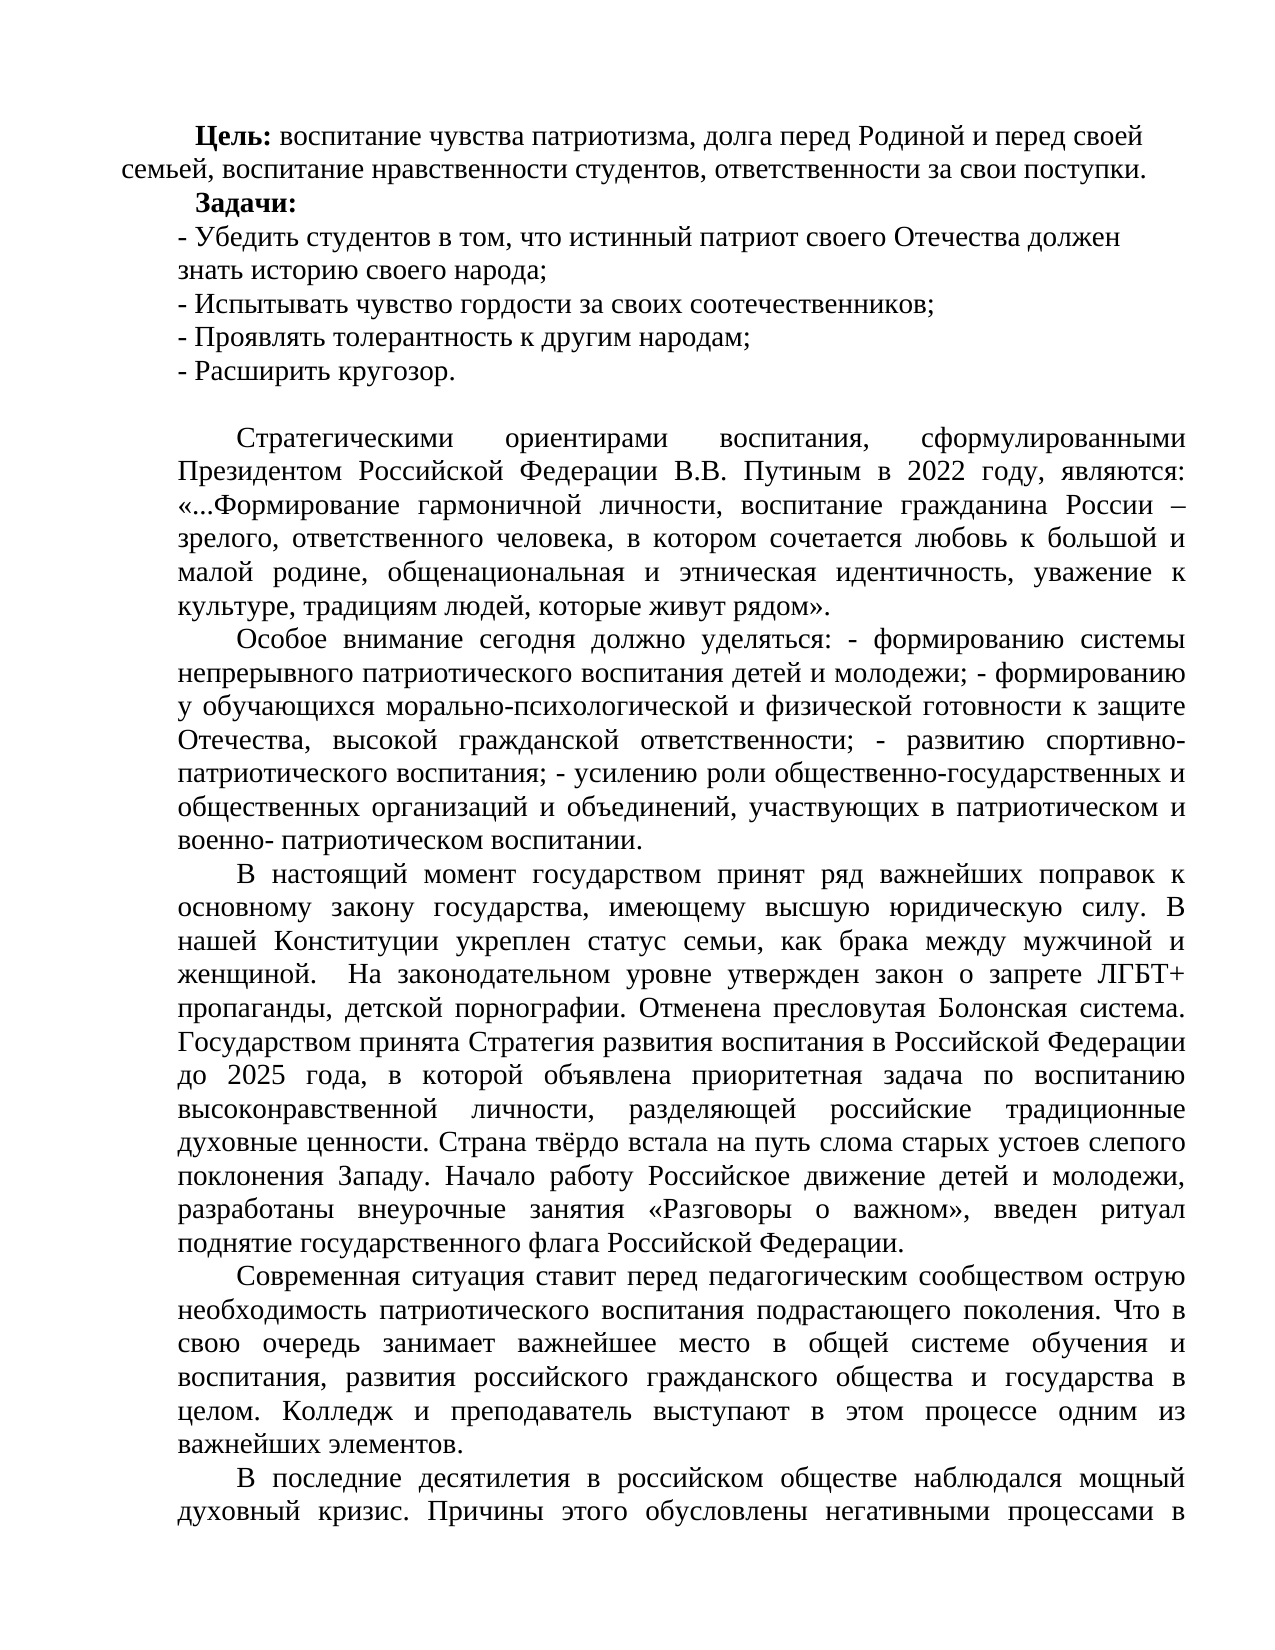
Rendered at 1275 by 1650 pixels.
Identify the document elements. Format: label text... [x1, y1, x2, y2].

text В настоящий момент государством принят ряд важнейших поправок к основному закону государства, имеющему высшую юридическую силу. В нашей Конституции укреплен статус семьи, как брака между мужчиной и женщиной. На законодательном уровне утвержден закон о запрете ЛГБТ+ пропаганды, детской порнографии. Отменена пресловутая Болонская система. Государством принята Стратегия развития воспитания в Российской Федерации до 2025 года, в которой объявлена приоритетная задача по воспитанию высоконравственной личности, разделяющей российские традиционные духовные ценности. Страна твёрдо встала на путь слома старых устоев слепого поклонения Западу. Начало работу Российское движение детей и молодежи, разработаны внеурочные занятия «Разговоры о важном», введен ритуал поднятие государственного флага Российской Федерации. [177, 856, 1186, 1258]
text Задачи: [121, 185, 1186, 219]
text - Расширить кругозор. [177, 353, 1186, 386]
text Стратегическими ориентирами воспитания, сформулированными Президентом Российской Федерации В.В. Путиным в 2022 году, являются: «...Формирование гармоничной личности, воспитание гражданина России – зрелого, ответственного человека, в котором сочетается любовь к большой и малой родине, общенациональная и этническая идентичность, уважение к культуре, традициям людей, которые живут рядом». [177, 420, 1186, 621]
text Современная ситуация ставит перед педагогическим сообществом острую необходимость патриотического воспитания подрастающего поколения. Что в свою очередь занимает важнейшее место в общей системе обучения и воспитания, развития российского гражданского общества и государства в целом. Колледж и преподаватель выступают в этом процессе одним из важнейших элементов. [177, 1258, 1186, 1460]
text - Убедить студентов в том, что истинный патриот своего Отечества должен знать историю своего народа; [177, 219, 1186, 286]
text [177, 1460, 1186, 1527]
text Особое внимание сегодня должно уделяться: - формированию системы непрерывного патриотического воспитания детей и молодежи; - формированию у обучающихся морально-психологической и физической готовности к защите Отечества, высокой гражданской ответственности; - развитию спортивно-патриотического воспитания; - усилению роли общественно-государственных и общественных организаций и объединений, участвующих в патриотическом и военно- патриотическом воспитании. [177, 621, 1186, 856]
text Цель: воспитание чувства патриотизма, долга перед Родиной и перед своей семьей, воспитание нравственности студентов, ответственности за свои поступки. [121, 118, 1186, 185]
text - Проявлять толерантность к другим народам; [177, 319, 1186, 353]
text - Испытывать чувство гордости за своих соотечественников; [177, 286, 1186, 319]
